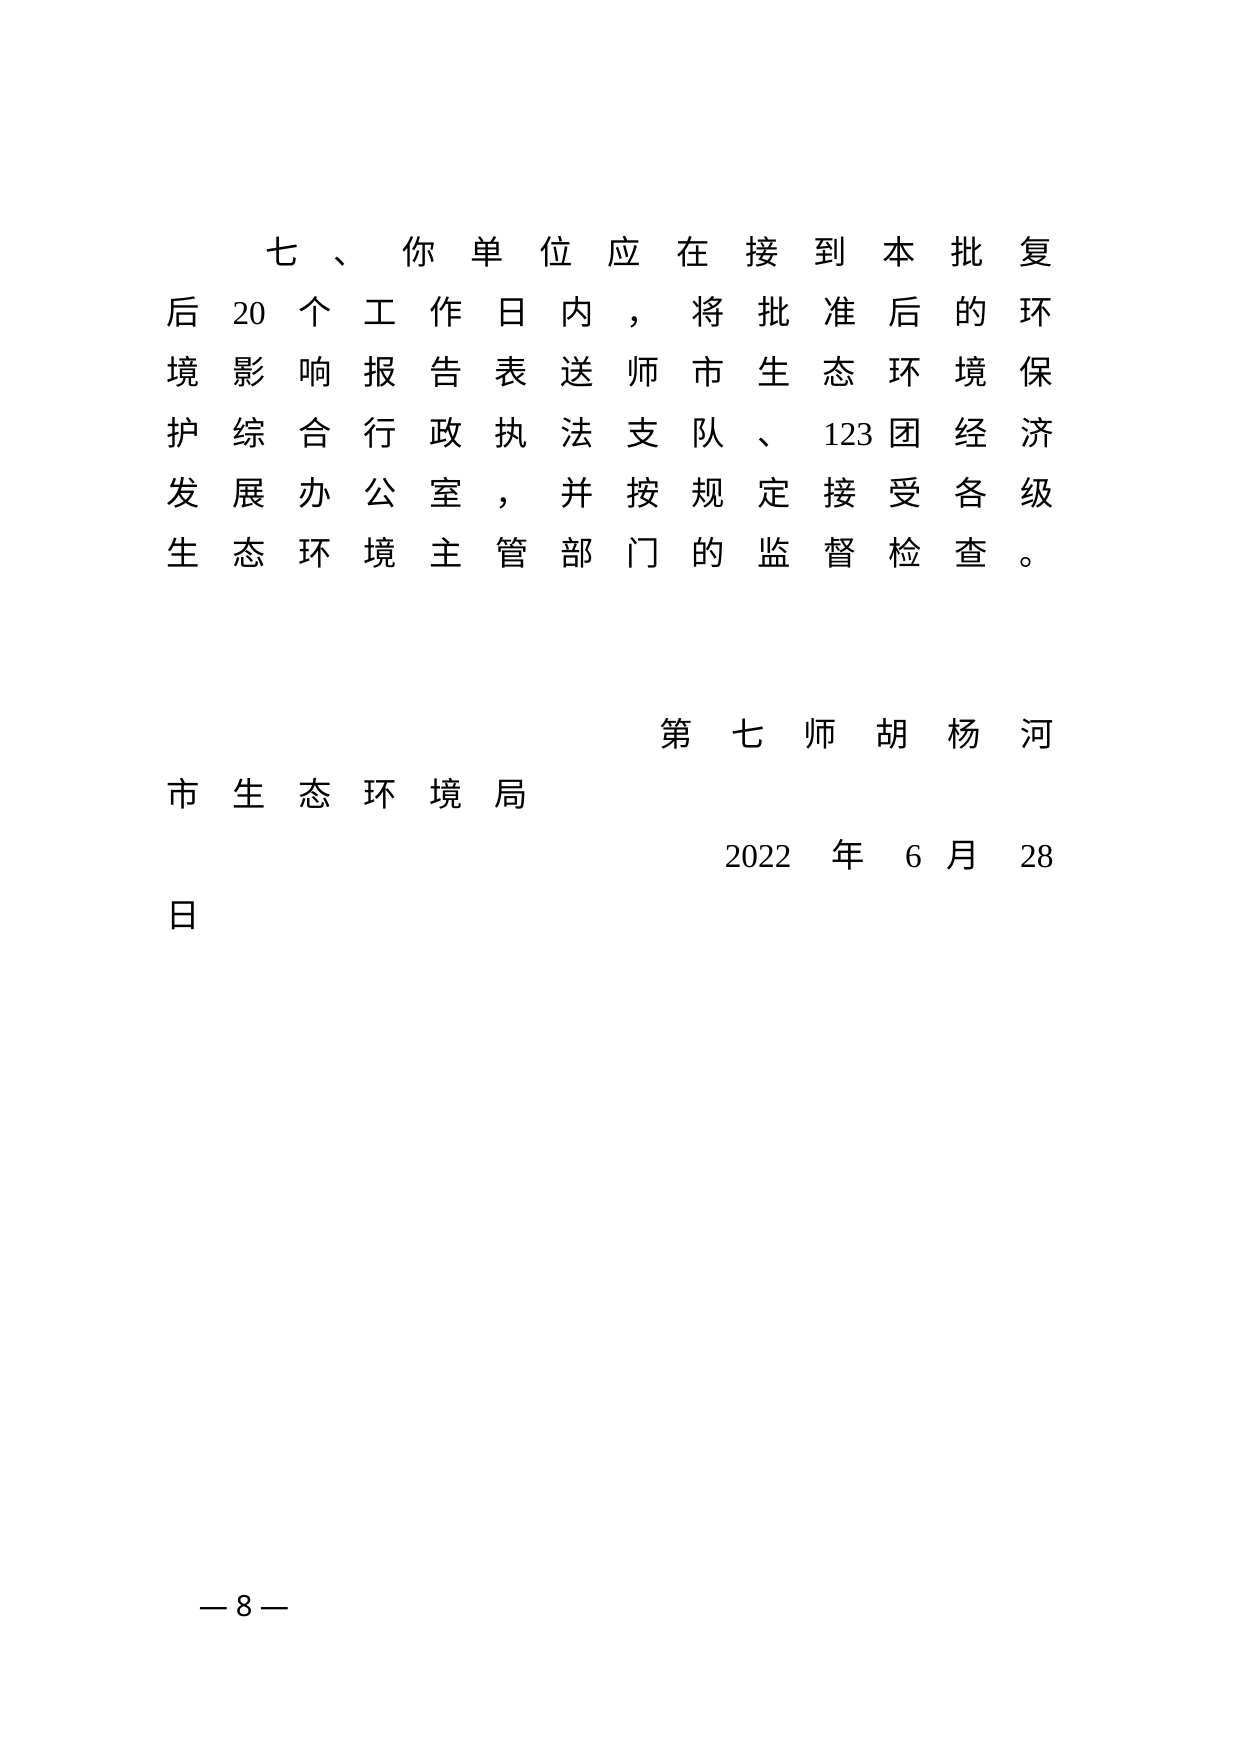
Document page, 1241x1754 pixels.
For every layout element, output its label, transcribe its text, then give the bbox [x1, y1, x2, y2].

text 2022年6月28日 [167, 822, 1085, 943]
text 七、你单位应在接到本批复后20个工作日内，将批准后的环境影响报告表送师市生态环境保护综合行政执法支队、123团经济发展办公室，并按规定接受各级生态环境主管部门的监督检查。 [167, 219, 1085, 581]
text 第七师胡杨河市生态环境局 [167, 702, 1085, 822]
